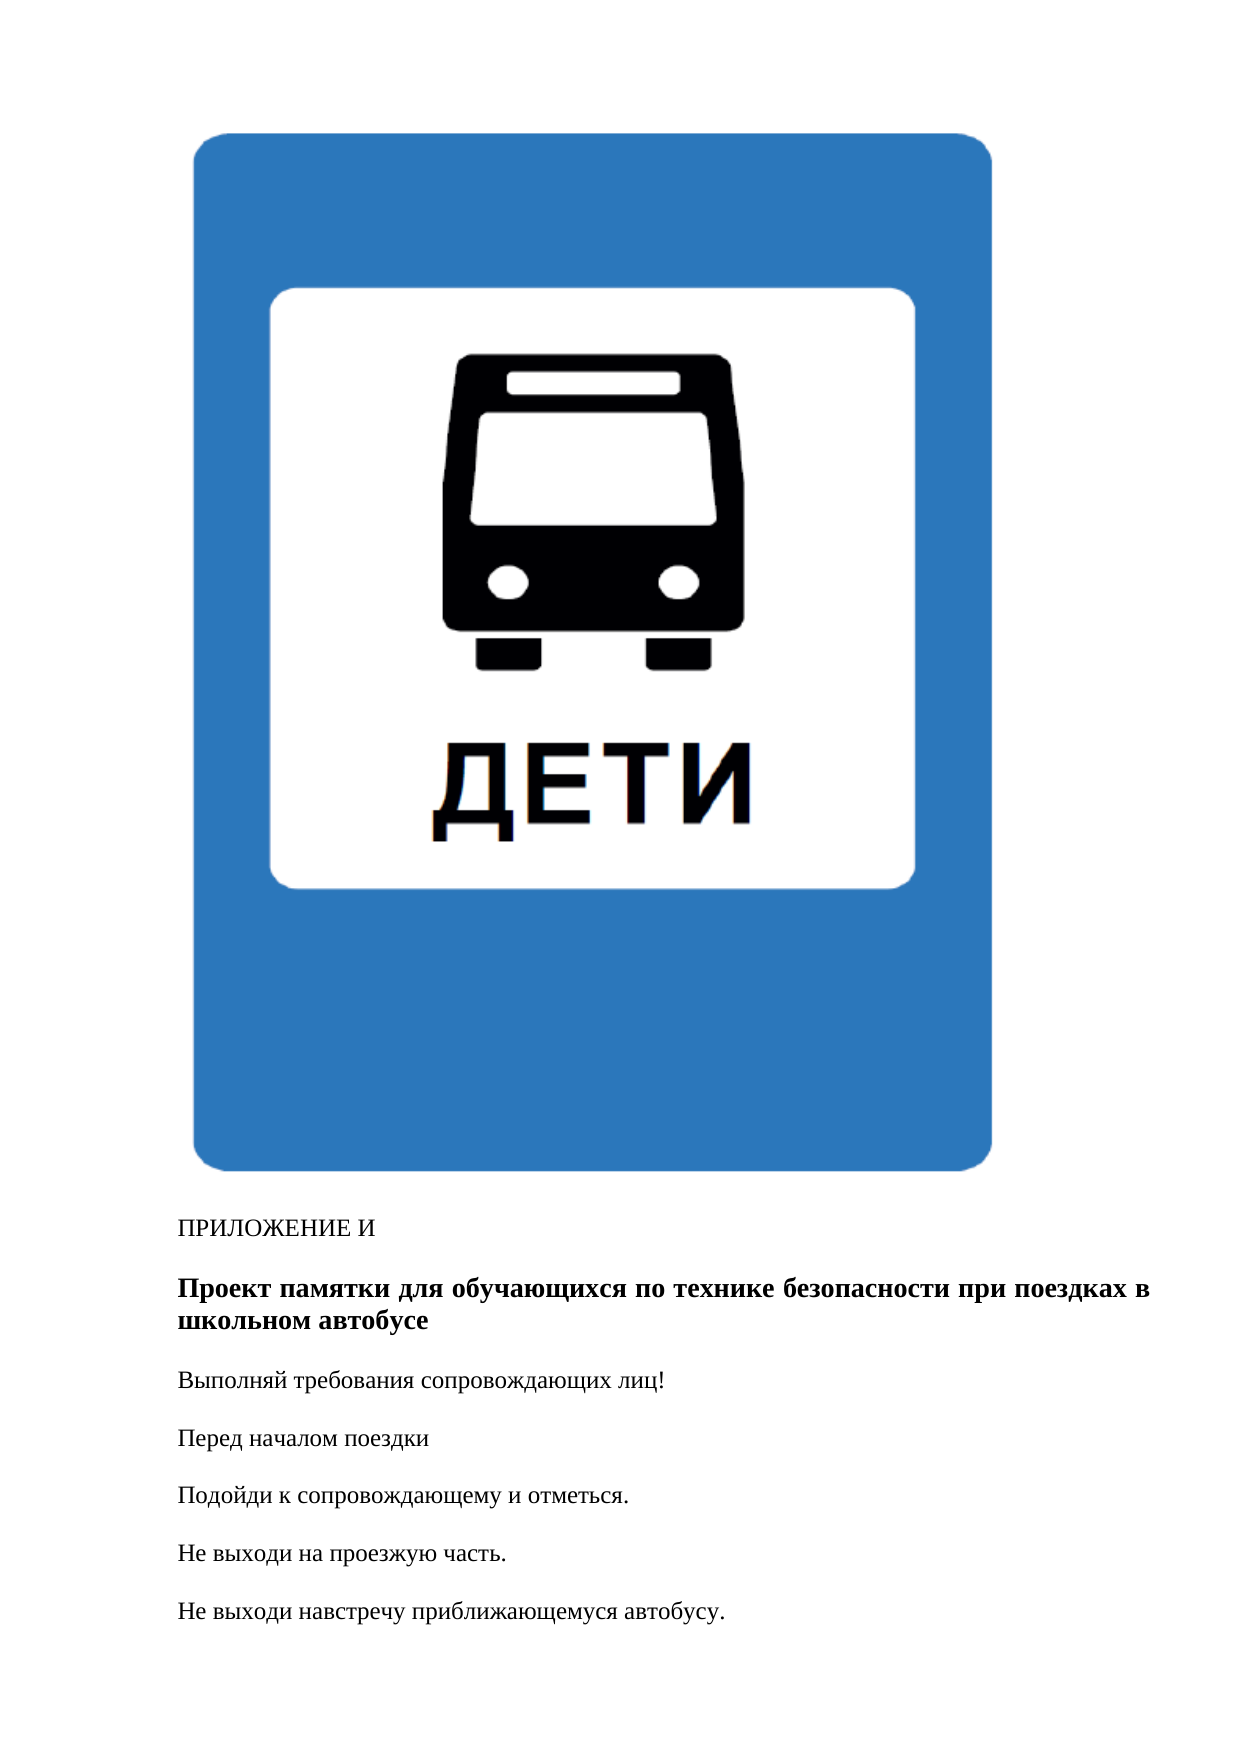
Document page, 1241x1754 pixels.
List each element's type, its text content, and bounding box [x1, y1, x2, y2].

text Подойди к сопровождающему и отметься. [177, 1481, 1152, 1509]
text Не выходи навстречу приближающемуся автобусу. [177, 1596, 1152, 1625]
text Перед началом поездки [177, 1423, 1152, 1451]
text ПРИЛОЖЕНИЕ И [177, 1213, 1152, 1242]
text Выполняй требования сопровождающих лиц! [177, 1365, 1152, 1393]
text Не выходи на проезжую часть. [177, 1538, 1152, 1567]
text Проект памятки для обучающихся по технике безопасности при поездках в школьном автобусе [177, 1271, 1152, 1336]
picture [177, 118, 1035, 1184]
